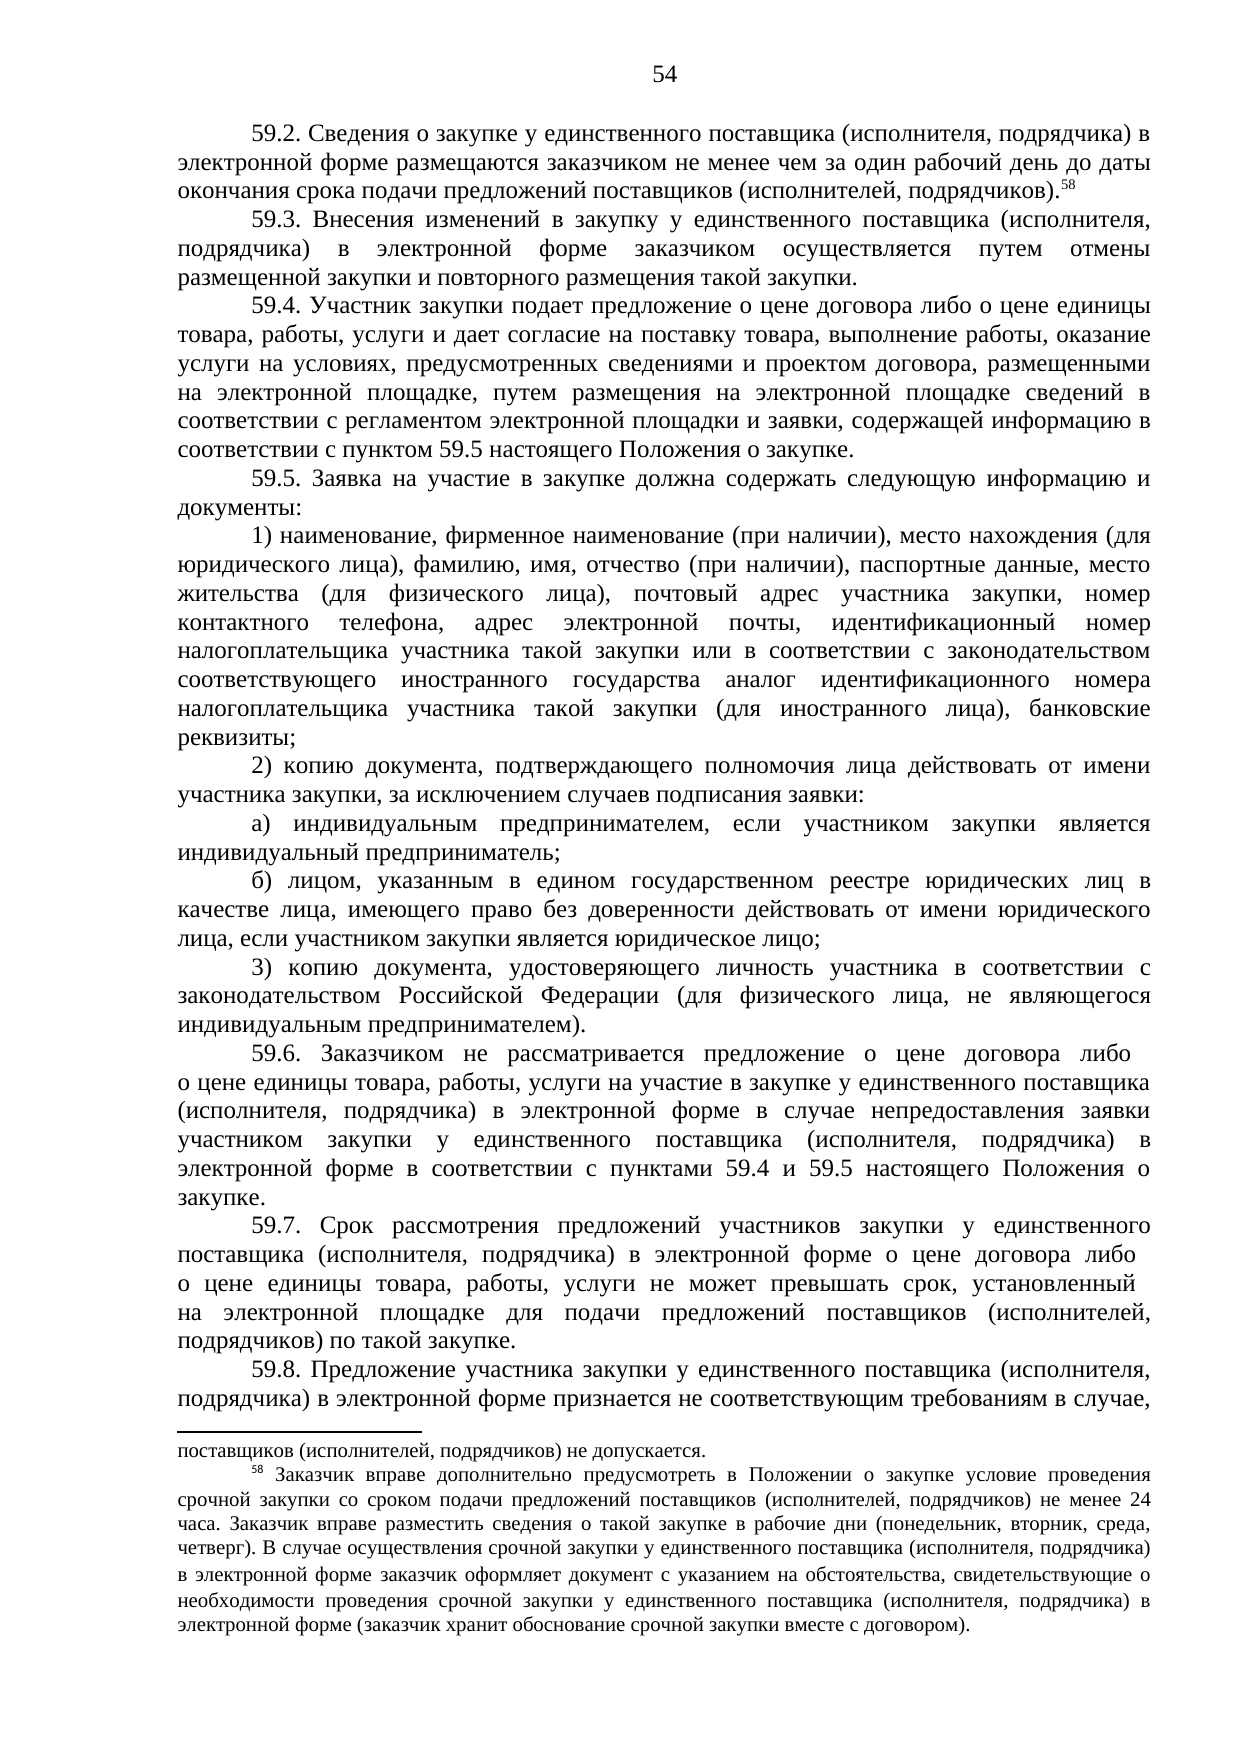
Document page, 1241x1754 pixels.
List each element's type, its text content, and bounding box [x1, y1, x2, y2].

text 1) наименование, фирменное наименование (при наличии), место нахождения (для юридического лица), фамилию, имя, отчество (при наличии), паспортные данные, место жительства (для физического лица), почтовый адрес участника закупки, номер контактного телефона, адрес электронной почты, идентификационный номер налогоплательщика участника такой закупки или в соответствии с законодательством соответствующего иностранного государства аналог идентификационного номера налогоплательщика участника такой закупки (для иностранного лица), банковские реквизиты; [177, 521, 1152, 751]
text а) индивидуальным предпринимателем, если участником закупки является индивидуальный предприниматель; [177, 808, 1152, 866]
text 59.6. Заказчиком не рассматривается предложение о цене договора либо о цене единицы товара, работы, услуги на участие в закупке у единственного поставщика (исполнителя, подрядчика) в электронной форме в случае непредоставления заявки участником закупки у единственного поставщика (исполнителя, подрядчика) в электронной форме в соответствии с пунктами 59.4 и 59.5 настоящего Положения о закупке. [177, 1038, 1152, 1211]
text 59.4. Участник закупки подает предложение о цене договора либо о цене единицы товара, работы, услуги и дает согласие на поставку товара, выполнение работы, оказание услуги на условиях, предусмотренных сведениями и проектом договора, размещенными на электронной площадке, путем размещения на электронной площадке сведений в соответствии с регламентом электронной площадки и заявки, содержащей информацию в соответствии с пунктом 59.5 настоящего Положения о закупке. [177, 291, 1152, 463]
text 59.5. Заявка на участие в закупке должна содержать следующую информацию и документы: [177, 463, 1152, 521]
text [177, 1354, 1152, 1412]
text 59.3. Внесения изменений в закупку у единственного поставщика (исполнителя, подрядчика) в электронной форме заказчиком осуществляется путем отмены размещенной закупки и повторного размещения такой закупки. [177, 204, 1152, 291]
text 59.2. Сведения о закупке у единственного поставщика (исполнителя, подрядчика) в электронной форме размещаются заказчиком не менее чем за один рабочий день до даты окончания срока подачи предложений поставщиков (исполнителей, подрядчиков). [177, 118, 1152, 204]
text 2) копию документа, подтверждающего полномочия лица действовать от имени участника закупки, за исключением случаев подписания заявки: [177, 751, 1152, 808]
text 3) копию документа, удостоверяющего личность участника в соответствии с законодательством Российской Федерации (для физического лица, не являющегося индивидуальным предпринимателем). [177, 952, 1152, 1038]
text 59.7. Срок рассмотрения предложений участников закупки у единственного поставщика (исполнителя, подрядчика) в электронной форме о цене договора либо о цене единицы товара, работы, услуги не может превышать срок, установленный на электронной площадке для подачи предложений поставщиков (исполнителей, подрядчиков) по такой закупке. [177, 1211, 1152, 1354]
text б) лицом, указанным в едином государственном реестре юридических лиц в качестве лица, имеющего право без доверенности действовать от имени юридического лица, если участником закупки является юридическое лицо; [177, 866, 1152, 952]
